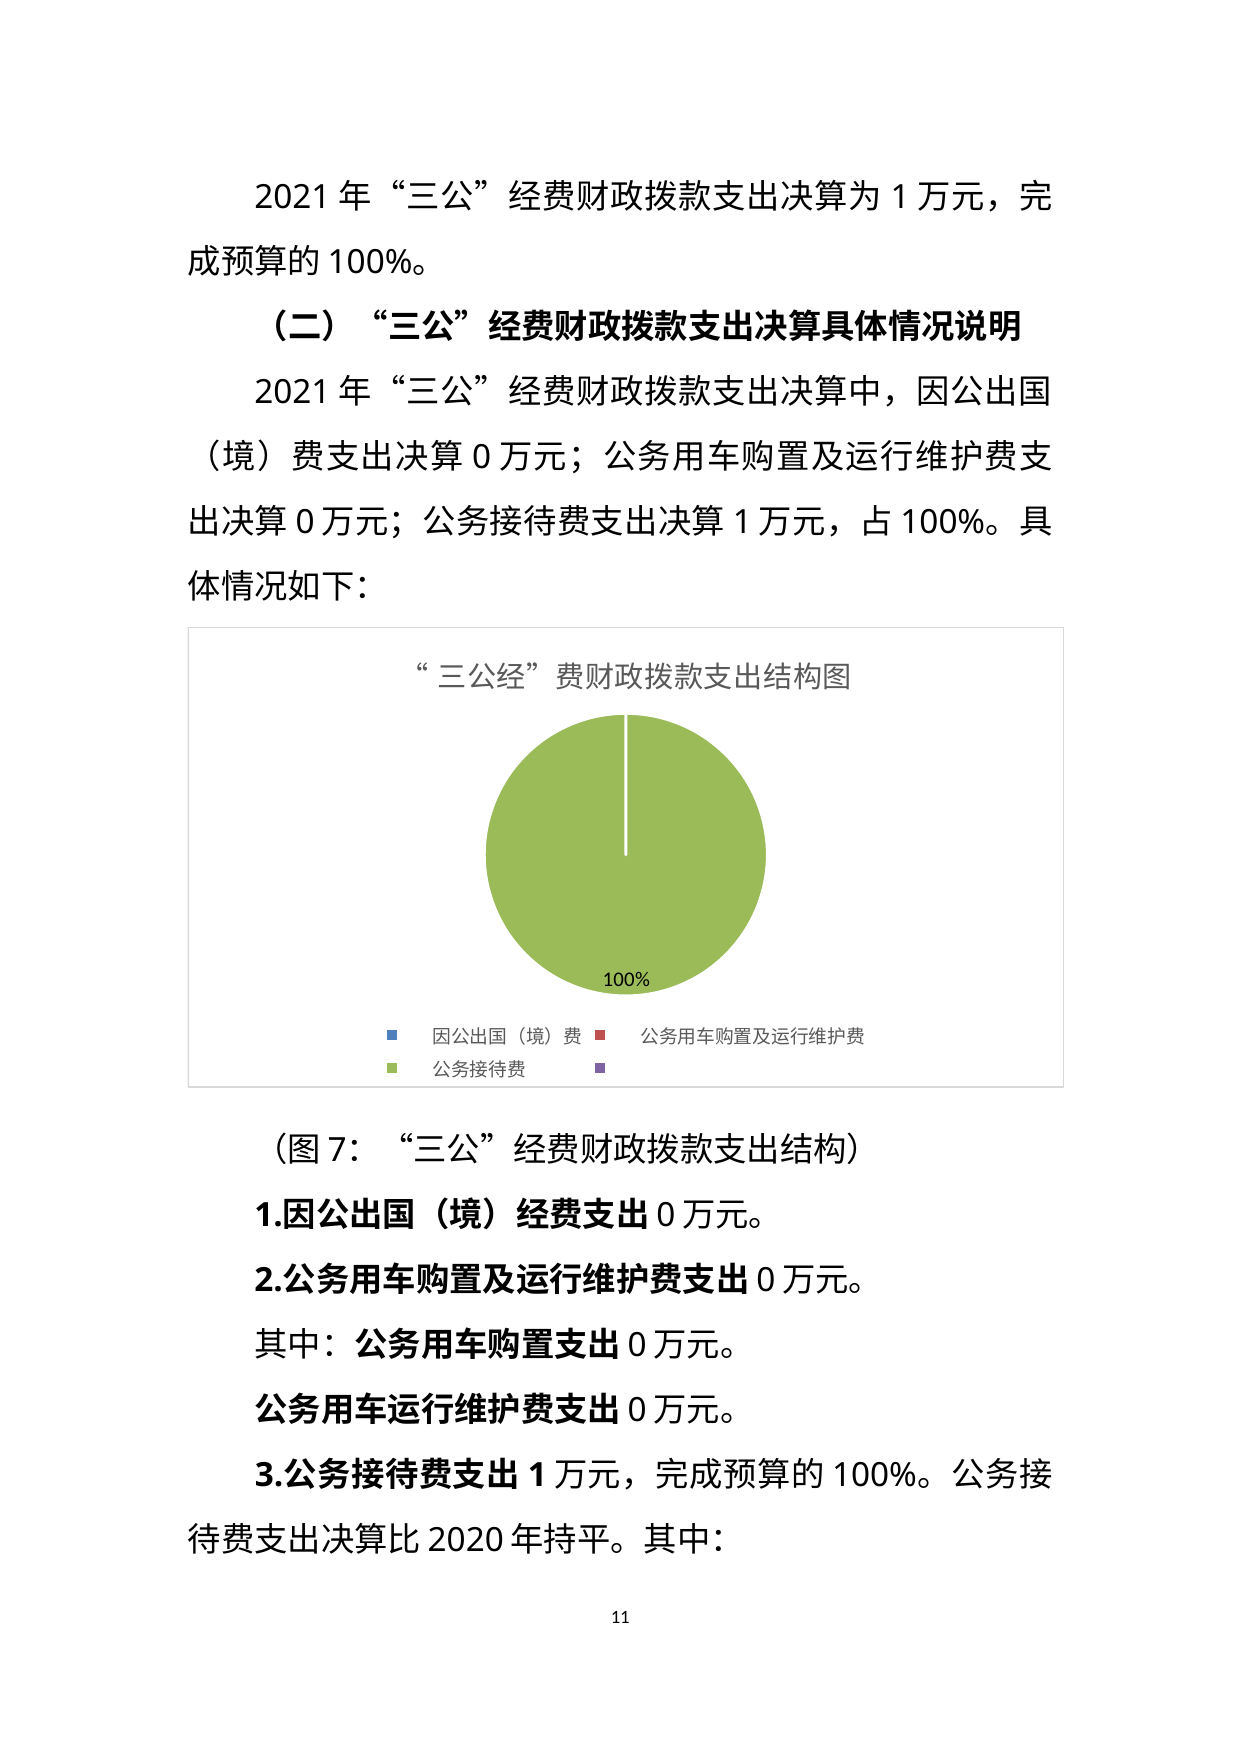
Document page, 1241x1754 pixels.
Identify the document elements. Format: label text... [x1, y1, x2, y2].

text （图7：“三公”经费财政拨款支出结构） [187, 1114, 1053, 1179]
text 1.因公出国（境）经费支出0万元。 [187, 1179, 1053, 1244]
text 2.公务用车购置及运行维护费支出0万元。 [187, 1244, 1053, 1309]
text 公务用车运行维护费支出0万元。 [187, 1374, 1053, 1439]
text 2021年“三公”经费财政拨款支出决算中，因公出国（境）费支出决算0万元；公务用车购置及运行维护费支出决算0万元；公务接待费支出决算1万元，占100%。具体情况如下： [187, 357, 1053, 617]
text 2021年“三公”经费财政拨款支出决算为1万元，完成预算的100%。 [187, 162, 1053, 292]
text （二）“三公”经费财政拨款支出决算具体情况说明 [187, 292, 1053, 357]
text 其中：公务用车购置支出0万元。 [187, 1309, 1053, 1374]
text 3.公务接待费支出1万元，完成预算的100%。公务接待费支出决算比2020年持平。其中： [187, 1439, 1053, 1569]
